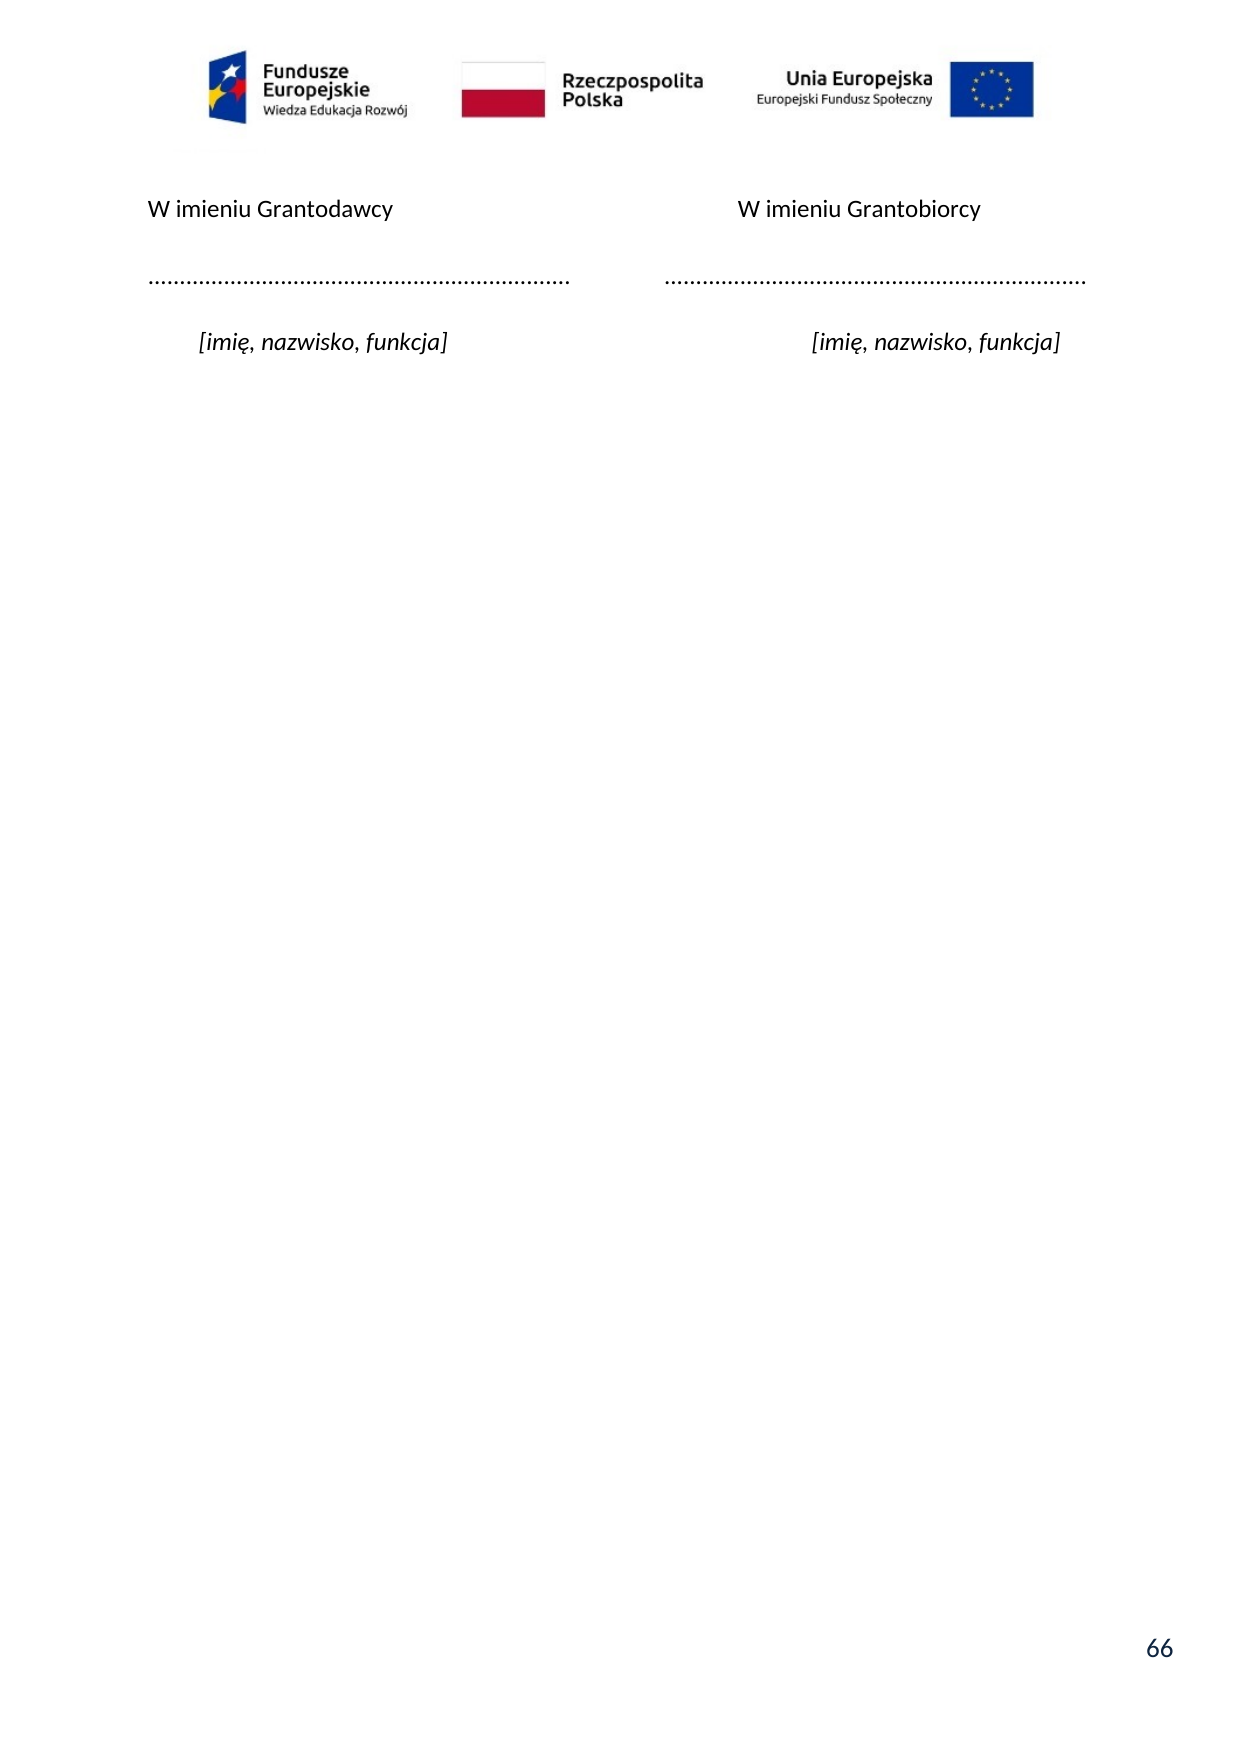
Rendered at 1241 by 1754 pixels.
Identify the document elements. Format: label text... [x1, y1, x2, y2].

text W imieniu Grantodawcy W imieniu Grantobiorcy [148, 148, 1092, 224]
text ................................................................... ................................................................... [148, 260, 1092, 291]
text [imię, nazwisko, funkcja] [imię, nazwisko, funkcja] [148, 327, 1092, 357]
picture [172, 27, 1070, 148]
